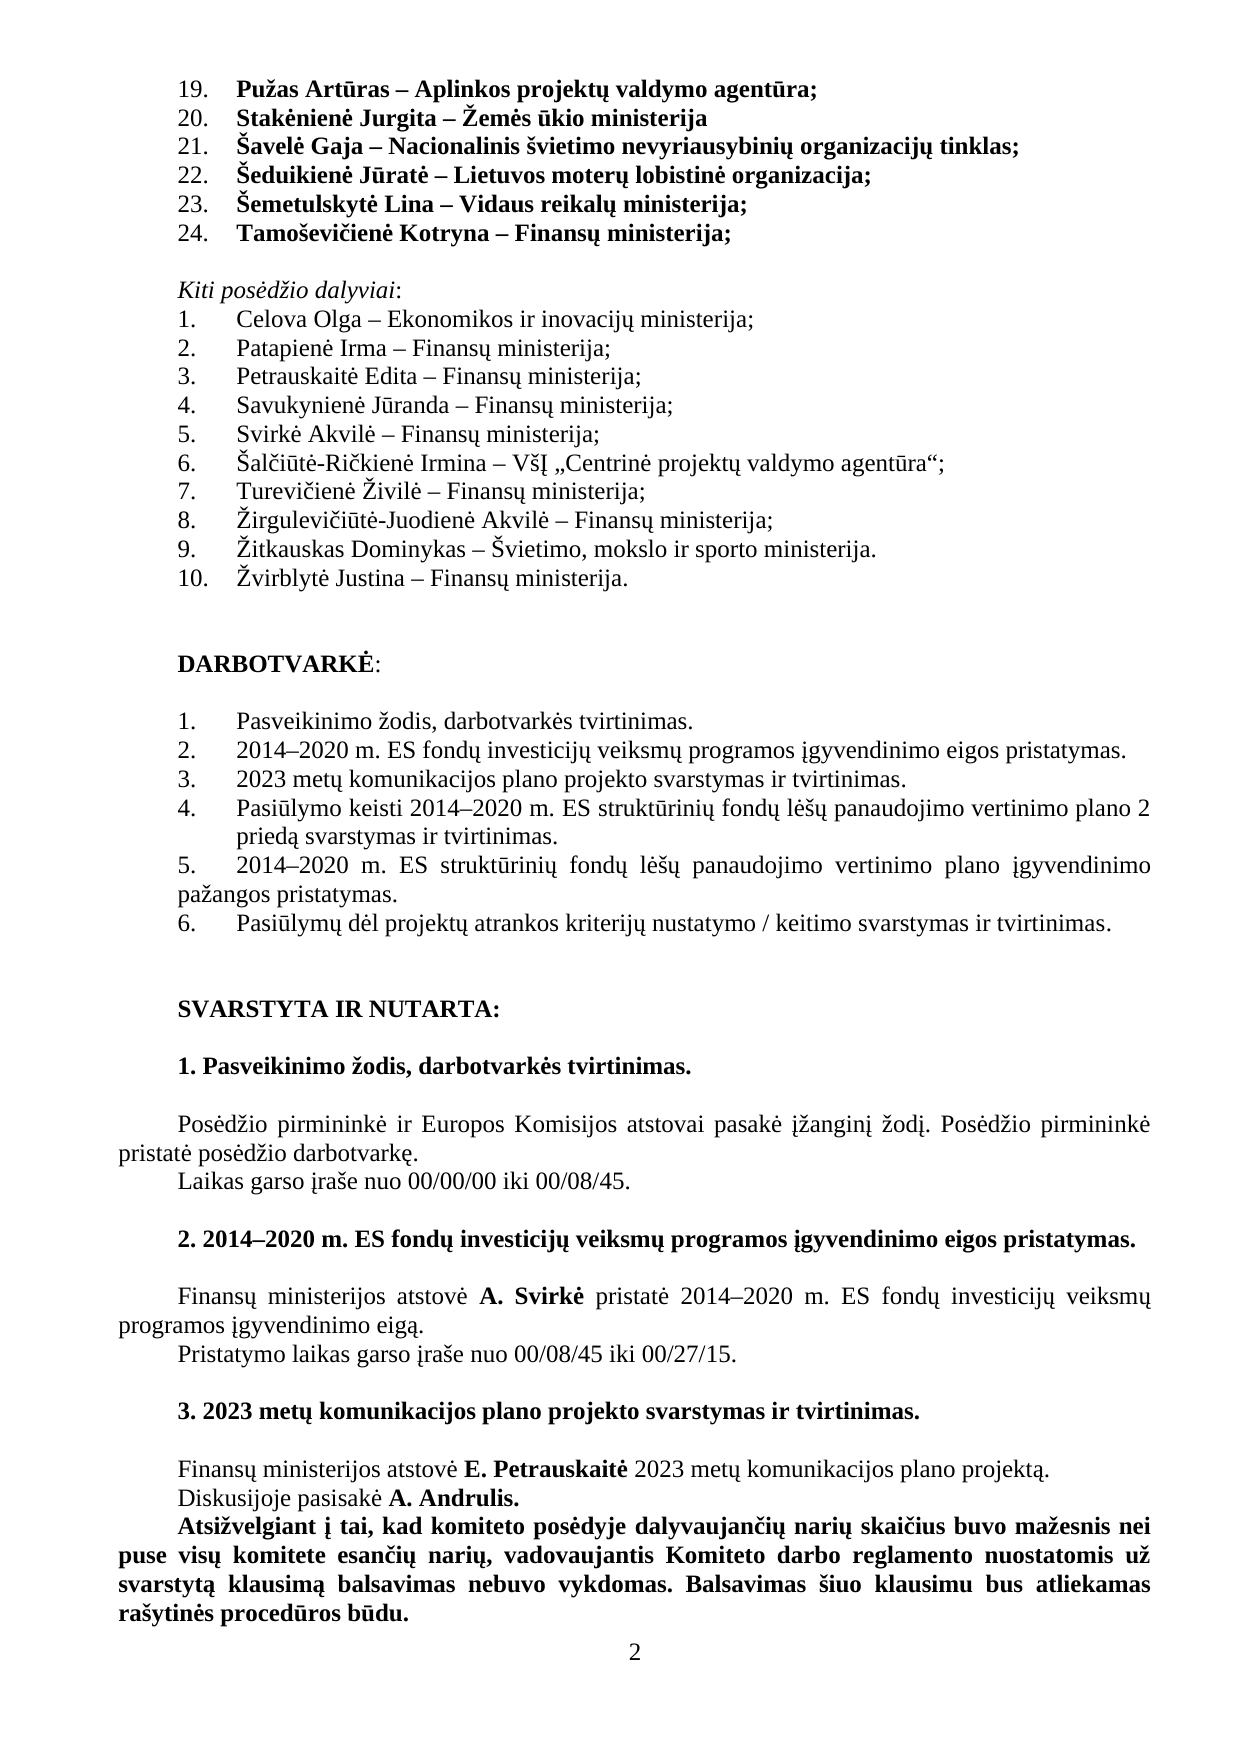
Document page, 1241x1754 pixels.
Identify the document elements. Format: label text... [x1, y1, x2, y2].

list Pasiūlymų dėl projektų atrankos kriterijų nustatymo / keitimo svarstymas ir tvirtinimas. [177, 908, 1152, 936]
text Posėdžio pirmininkė ir Europos Komisijos atstovai pasakė įžanginį žodį. Posėdžio pirmininkė pristatė posėdžio darbotvarkę. [118, 1109, 1152, 1166]
list Stakėnienė Jurgita – Žemės ūkio ministerija [177, 103, 1152, 131]
list 2023 metų komunikacijos plano projekto svarstymas ir tvirtinimas. [177, 764, 1152, 793]
list Žvirblytė Justina – Finansų ministerija. [177, 563, 1152, 591]
list Šemetulskytė Lina – Vidaus reikalų ministerija; [177, 189, 1152, 218]
text 1. Pasveikinimo žodis, darbotvarkės tvirtinimas. [118, 1051, 1152, 1080]
list Šeduikienė Jūratė – Lietuvos moterų lobistinė organizacija; [177, 160, 1152, 189]
text DARBOTVARKĖ: [118, 649, 1152, 678]
text Pristatymo laikas garso įraše nuo 00/08/45 iki 00/27/15. [118, 1339, 1152, 1368]
list Šavelė Gaja – Nacionalinis švietimo nevyriausybinių organizacijų tinklas; [177, 131, 1152, 160]
list Žitkauskas Dominykas – Švietimo, mokslo ir sporto ministerija. [177, 534, 1152, 563]
list Turevičienė Živilė – Finansų ministerija; [177, 476, 1152, 505]
list Patapienė Irma – Finansų ministerija; [118, 333, 1152, 361]
text SVARSTYTA IR NUTARTA: [118, 994, 1152, 1023]
text Finansų ministerijos atstovė E. Petrauskaitė 2023 metų komunikacijos plano projektą. [118, 1454, 1152, 1483]
list Pasveikinimo žodis, darbotvarkės tvirtinimas. [177, 706, 1152, 735]
text 3. 2023 metų komunikacijos plano projekto svarstymas ir tvirtinimas. [118, 1396, 1152, 1425]
text Diskusijoje pasisakė A. Andrulis. [118, 1483, 1152, 1511]
list 2014–2020 m. ES struktūrinių fondų lėšų panaudojimo vertinimo plano įgyvendinimo pažangos pristatymas. [177, 850, 1152, 908]
list Svirkė Akvilė – Finansų ministerija; [177, 419, 1152, 448]
list Celova Olga – Ekonomikos ir inovacijų ministerija; [118, 304, 1152, 333]
text Laikas garso įraše nuo 00/00/00 iki 00/08/45. [118, 1166, 1152, 1195]
list Šalčiūtė-Ričkienė Irmina – VšĮ „Centrinė projektų valdymo agentūra“; [177, 448, 1152, 476]
list Pasiūlymo keisti 2014–2020 m. ES struktūrinių fondų lėšų panaudojimo vertinimo plano 2 priedą svarstymas ir tvirtinimas. [177, 793, 1152, 850]
text 2. 2014–2020 m. ES fondų investicijų veiksmų programos įgyvendinimo eigos pristatymas. [118, 1224, 1152, 1253]
list Pužas Artūras – Aplinkos projektų valdymo agentūra; [118, 74, 1152, 103]
text Finansų ministerijos atstovė A. Svirkė pristatė 2014–2020 m. ES fondų investicijų veiksmų programos įgyvendinimo eigą. [118, 1281, 1152, 1339]
list Petrauskaitė Edita – Finansų ministerija; [177, 361, 1152, 390]
list Savukynienė Jūranda – Finansų ministerija; [177, 390, 1152, 419]
text Kiti posėdžio dalyviai: [118, 275, 1152, 304]
list 2014–2020 m. ES fondų investicijų veiksmų programos įgyvendinimo eigos pristatymas. [177, 735, 1152, 764]
list Tamoševičienė Kotryna – Finansų ministerija; [177, 218, 1152, 246]
list Žirgulevičiūtė-Juodienė Akvilė – Finansų ministerija; [177, 505, 1152, 534]
